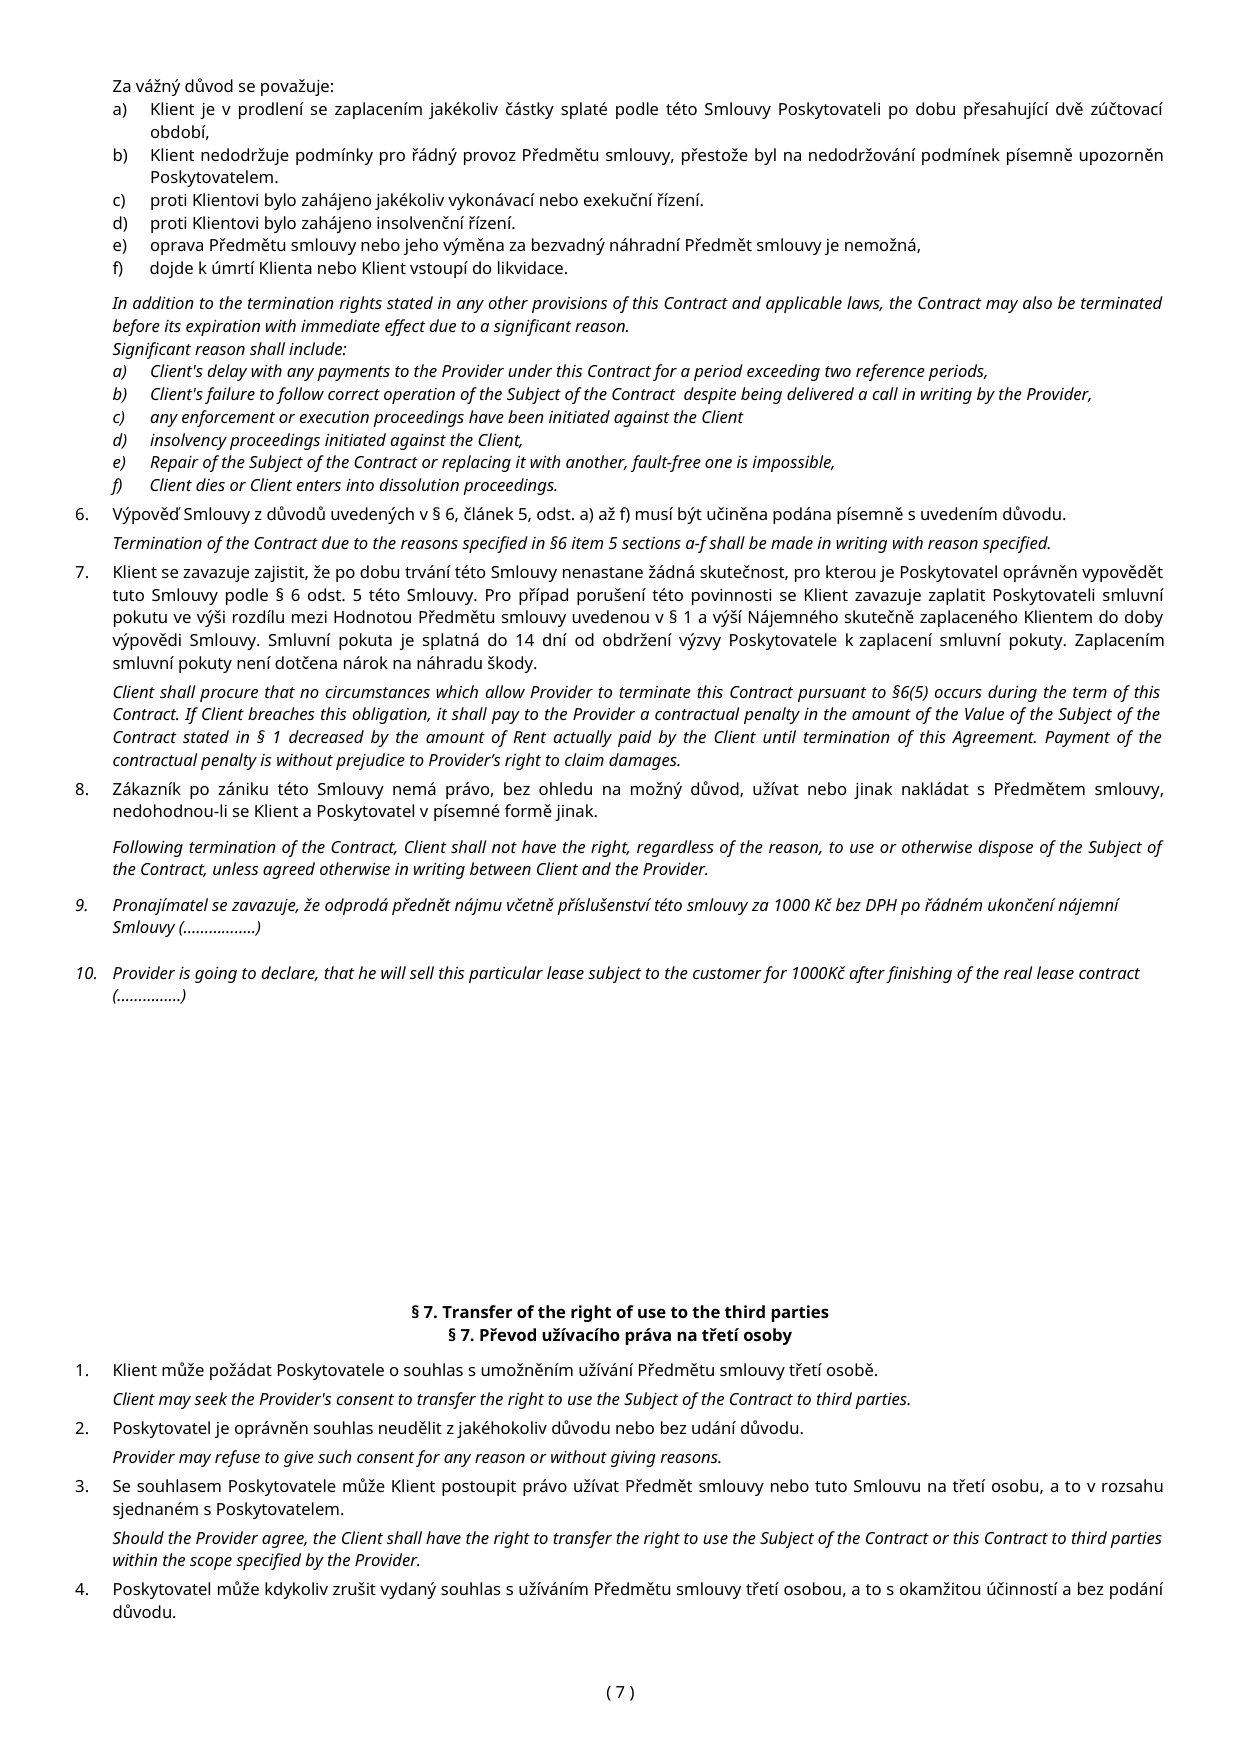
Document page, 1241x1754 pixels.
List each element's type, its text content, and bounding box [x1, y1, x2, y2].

text Za vážný důvod se považuje: [75, 75, 1165, 98]
subtitle § 7. Transfer of the right of use to the third parties § 7. Převod užívacího práva na třetí osoby [75, 1301, 1165, 1346]
list proti Klientovi bylo zahájeno insolvenční řízení. [112, 211, 1165, 234]
list dojde k úmrtí Klienta nebo Klient vstoupí do likvidace. [112, 257, 1165, 279]
list Repair of the Subject of the Contract or replacing it with another, fault-free one is impossible, [112, 451, 1165, 473]
text Client shall procure that no circumstances which allow Provider to terminate this Contract pursuant to §6(5) occurs during the term of this Contract. If Client breaches this obligation, it shall pay to the Provider a contractual penalty in the amount of the Value of the Subject of the Contract stated in § 1 decreased by the amount of Rent actually paid by the Client until termination of this Agreement. Payment of the contractual penalty is without prejudice to Provider’s right to claim damages. [112, 680, 1165, 771]
list Poskytovatel může kdykoliv zrušit vydaný souhlas s užíváním Předmětu smlouvy třetí osobou, a to s okamžitou účinností a bez podání důvodu. [75, 1578, 1165, 1623]
list Client's delay with any payments to the Provider under this Contract for a period exceeding two reference periods, [112, 360, 1165, 383]
text Following termination of the Contract, Client shall not have the right, regardless of the reason, to use or otherwise dispose of the Subject of the Contract, unless agreed otherwise in writing between Client and the Provider. [112, 835, 1165, 881]
list Pronajímatel se zavazuje, že odprodá přednět nájmu včetně příslušenství této smlouvy za 1000 Kč bez DPH po řádném ukončení nájemní [75, 893, 1165, 916]
text Provider may refuse to give such consent for any reason or without giving reasons. [112, 1446, 1165, 1468]
list insolvency proceedings initiated against the Client, [112, 428, 1165, 451]
list Client's failure to follow correct operation of the Subject of the Contract despite being delivered a call in writing by the Provider, [112, 383, 1165, 405]
list any enforcement or execution proceedings have been initiated against the Client [112, 405, 1165, 428]
list Klient je v prodlení se zaplacením jakékoliv částky splaté podle této Smlouvy Poskytovateli po dobu přesahující dvě zúčtovací období, [112, 98, 1165, 143]
text Should the Provider agree, the Client shall have the right to transfer the right to use the Subject of the Contract or this Contract to third parties within the scope specified by the Provider. [112, 1526, 1165, 1572]
list Zákazník po zániku této Smlouvy nemá právo, bez ohledu na možný důvod, užívat nebo jinak nakládat s Předmětem smlouvy, nedohodnou-li se Klient a Poskytovatel v písemné formě jinak. [75, 777, 1165, 823]
list Klient může požádat Poskytovatele o souhlas s umožněním užívání Předmětu smlouvy třetí osobě. [75, 1359, 1165, 1381]
list oprava Předmětu smlouvy nebo jeho výměna za bezvadný náhradní Předmět smlouvy je nemožná, [112, 234, 1165, 257]
list proti Klientovi bylo zahájeno jakékoliv vykonávací nebo exekuční řízení. [112, 188, 1165, 211]
text Termination of the Contract due to the reasons specified in §6 item 5 sections a-f shall be made in writing with reason specified. [112, 531, 1165, 554]
list Client dies or Client enters into dissolution proceedings. [112, 473, 1165, 496]
list Smlouvy (……………..) [112, 916, 1165, 938]
text Client may seek the Provider's consent to transfer the right to use the Subject of the Contract to third parties. [112, 1388, 1165, 1410]
text Significant reason shall include: [75, 337, 1165, 360]
text In addition to the termination rights stated in any other provisions of this Contract and applicable laws, the Contract may also be terminated before its expiration with immediate effect due to a significant reason. [112, 292, 1165, 337]
list Provider is going to declare, that he will sell this particular lease subject to the customer for 1000Kč after finishing of the real lease contract [75, 961, 1165, 984]
list Klient se zavazuje zajistit, že po dobu trvání této Smlouvy nenastane žádná skutečnost, pro kterou je Poskytovatel oprávněn vypovědět tuto Smlouvy podle § 6 odst. 5 této Smlouvy. Pro případ porušení této povinnosti se Klient zavazuje zaplatit Poskytovateli smluvní pokutu ve výši rozdílu mezi Hodnotou Předmětu smlouvy uvedenou v § 1 a výší Nájemného skutečně zaplaceného Klientem do doby výpovědi Smlouvy. Smluvní pokuta je splatná do 14 dní od obdržení výzvy Poskytovatele k zaplacení smluvní pokuty. Zaplacením smluvní pokuty není dotčena nárok na náhradu škody. [75, 560, 1165, 674]
list (……………) [112, 984, 1165, 1007]
list Klient nedodržuje podmínky pro řádný provoz Předmětu smlouvy, přestože byl na nedodržování podmínek písemně upozorněn Poskytovatelem. [112, 143, 1165, 188]
list Poskytovatel je oprávněn souhlas neudělit z jakéhokoliv důvodu nebo bez udání důvodu. [75, 1417, 1165, 1439]
list Se souhlasem Poskytovatele může Klient postoupit právo užívat Předmět smlouvy nebo tuto Smlouvu na třetí osobu, a to v rozsahu sjednaném s Poskytovatelem. [75, 1474, 1165, 1520]
list Výpověď Smlouvy z důvodů uvedených v § 6, článek 5, odst. a) až f) musí být učiněna podána písemně s uvedením důvodu. [75, 502, 1165, 525]
